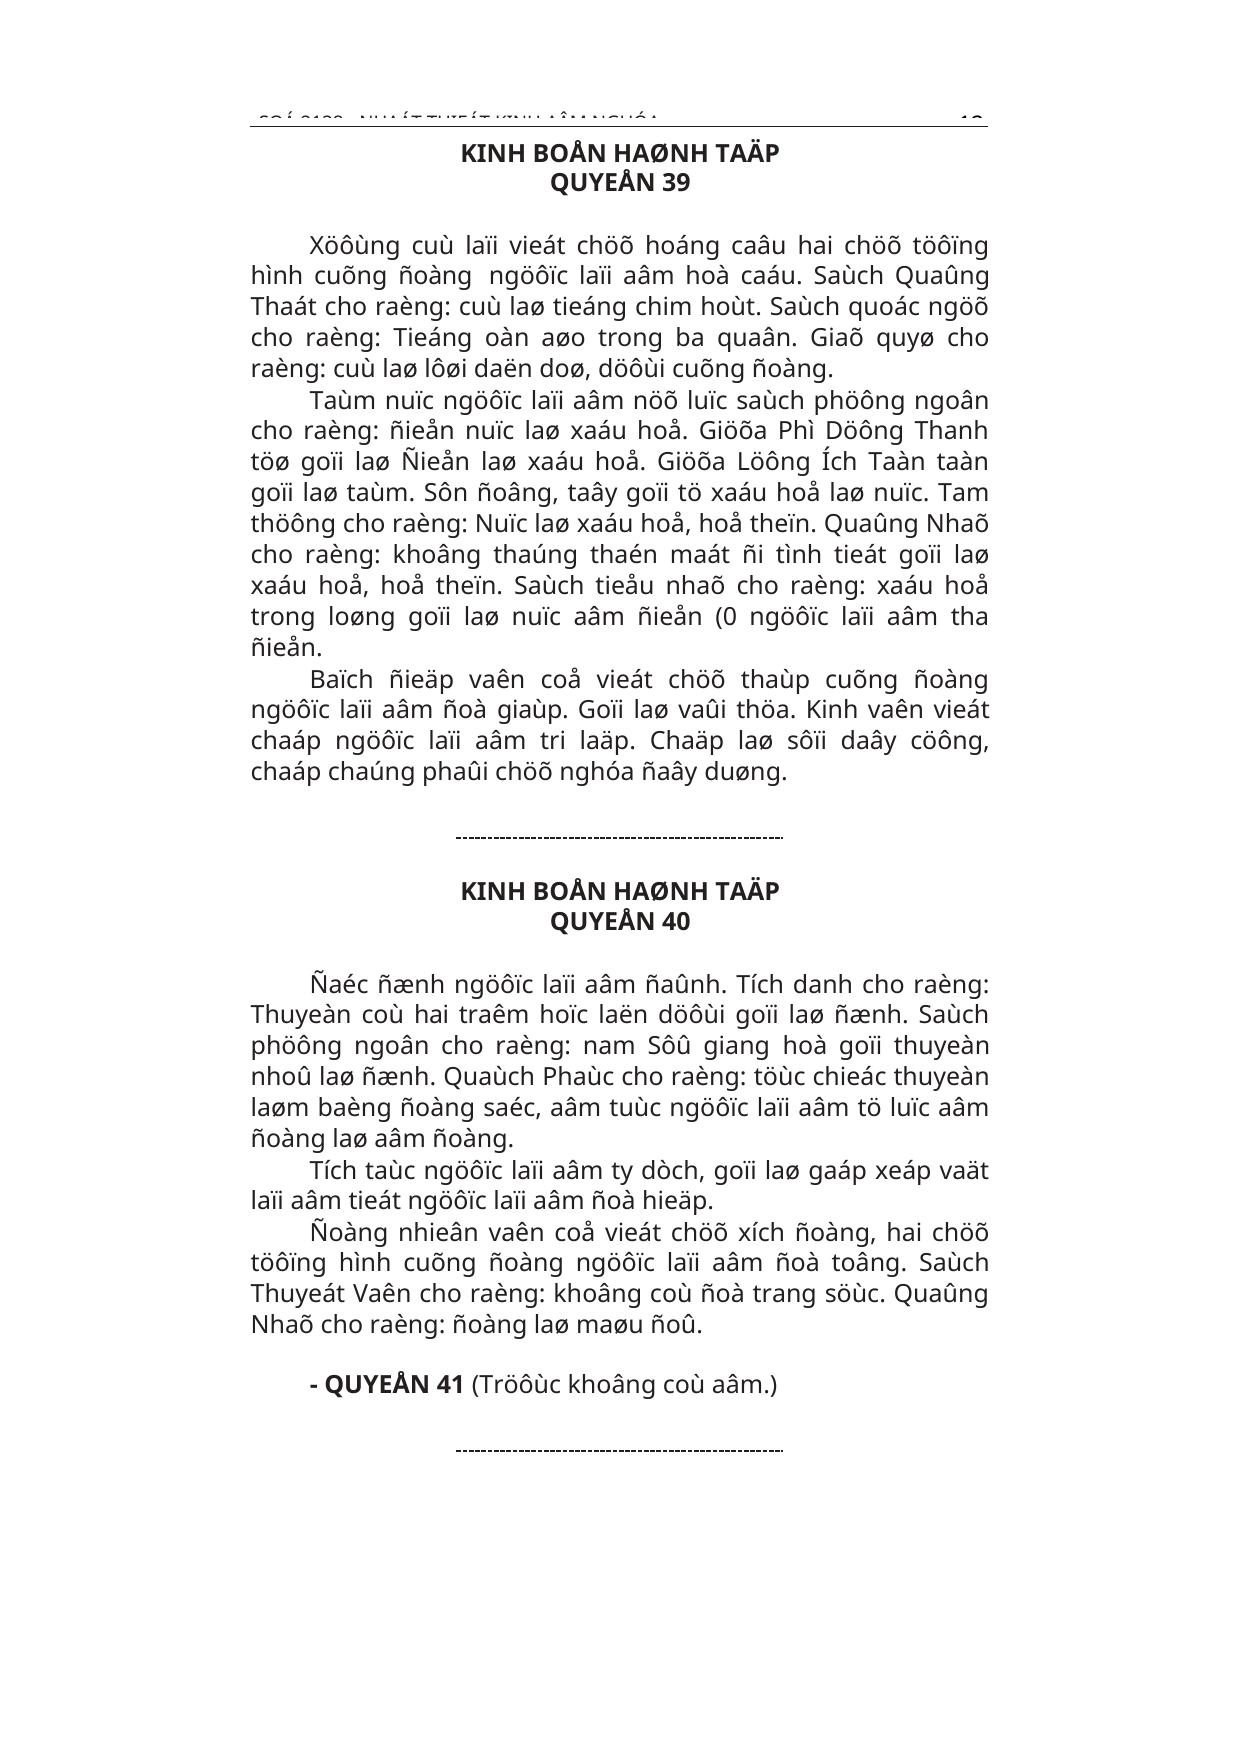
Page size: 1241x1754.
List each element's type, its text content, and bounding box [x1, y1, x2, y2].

text Taùm nuïc ngöôïc laïi aâm nöõ luïc saùch phöông ngoân cho raèng: ñieån nuïc laø xaáu hoå. Giöõa Phì Döông Thanh töø goïi laø Ñieån laø xaáu hoå. Giöõa Löông Ích Taàn taàn goïi laø taùm. Sôn ñoâng, taây goïi tö xaáu hoå laø nuïc. Tam thöông cho raèng: Nuïc laø xaáu hoå, hoå theïn. Quaûng Nhaõ cho raèng: khoâng thaúng thaén maát ñi tình tieát goïi laø xaáu hoå, hoå theïn. Saùch tieåu nhaõ cho raèng: xaáu hoå trong loøng goïi laø nuïc aâm ñieån (0 ngöôïc laïi aâm tha ñieån. [250, 385, 990, 664]
text Xöôùng cuù laïi vieát chöõ hoáng caâu hai chöõ töôïng hình cuõng ñoàng ngöôïc laïi aâm hoà caáu. Saùch Quaûng Thaát cho raèng: cuù laø tieáng chim hoùt. Saùch quoác ngöõ cho raèng: Tieáng oàn aøo trong ba quaân. Giaõ quyø cho raèng: cuù laø lôøi daën doø, döôùi cuõng ñoàng. [250, 229, 990, 385]
subtitle KINH BOÅN HAØNH TAÄP QUYEÅN 39 [459, 139, 781, 198]
text Tích taùc ngöôïc laïi aâm ty dòch, goïi laø gaáp xeáp vaät laïi aâm tieát ngöôïc laïi aâm ñoà hieäp. [250, 1154, 990, 1216]
text - QUYEÅN 41 (Tröôùc khoâng coù aâm.) [309, 1367, 1092, 1401]
subtitle KINH BOÅN HAØNH TAÄP QUYEÅN 40 [459, 876, 781, 937]
text Ñaéc ñænh ngöôïc laïi aâm ñaûnh. Tích danh cho raèng: Thuyeàn coù hai traêm hoïc laën döôùi goïi laø ñænh. Saùch phöông ngoân cho raèng: nam Sôû giang hoà goïi thuyeàn nhoû laø ñænh. Quaùch Phaùc cho raèng: töùc chieác thuyeàn laøm baèng ñoàng saéc, aâm tuùc ngöôïc laïi aâm tö luïc aâm ñoàng laø aâm ñoàng. [250, 968, 990, 1154]
text Ñoàng nhieân vaên coå vieát chöõ xích ñoàng, hai chöõ töôïng hình cuõng ñoàng ngöôïc laïi aâm ñoà toâng. Saùch Thuyeát Vaên cho raèng: khoâng coù ñoà trang söùc. Quaûng Nhaõ cho raèng: ñoàng laø maøu ñoû. [250, 1216, 990, 1341]
text Baïch ñieäp vaên coå vieát chöõ thaùp cuõng ñoàng ngöôïc laïi aâm ñoà giaùp. Goïi laø vaûi thöa. Kinh vaên vieát chaáp ngöôïc laïi aâm tri laäp. Chaäp laø sôïi daây cöông, chaáp chaúng phaûi chöõ nghóa ñaây duøng. [250, 664, 990, 788]
